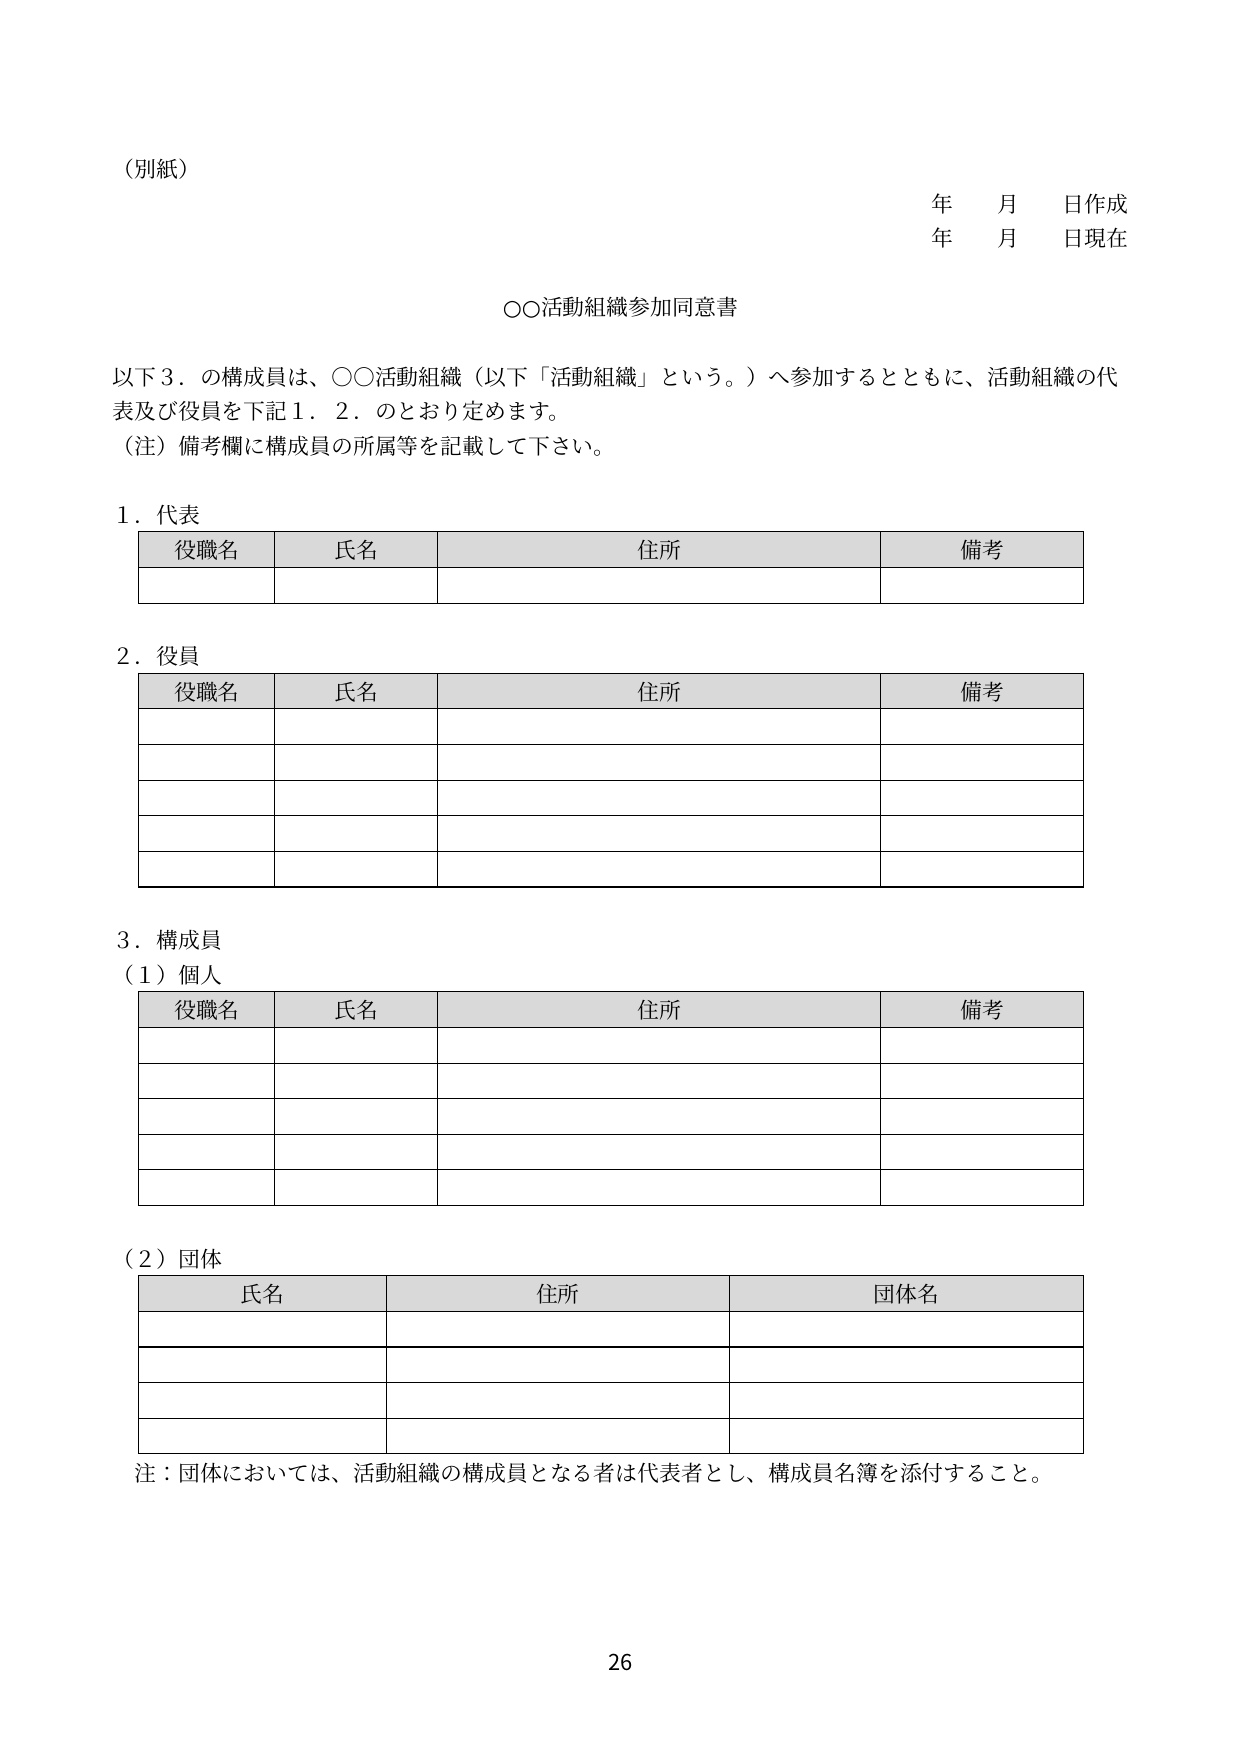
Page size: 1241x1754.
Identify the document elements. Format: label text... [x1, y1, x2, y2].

table_cell [139, 816, 274, 851]
table_header 住所 [438, 674, 880, 708]
table_header 氏名 [139, 1276, 386, 1311]
table_cell [275, 781, 437, 815]
table_cell [438, 816, 880, 851]
table_cell [139, 1135, 274, 1169]
table_cell [881, 1028, 1083, 1062]
table_header 備考 [881, 992, 1083, 1027]
table_cell [139, 709, 274, 744]
text ２．役員 [112, 638, 1128, 673]
table_cell [387, 1419, 729, 1453]
table_cell [438, 568, 880, 602]
table_cell [275, 816, 437, 851]
table_header 氏名 [275, 674, 437, 708]
text ３．構成員 [112, 922, 1128, 957]
table_cell [881, 745, 1083, 779]
table_cell [275, 745, 437, 779]
table_cell [387, 1383, 729, 1418]
table_cell [139, 852, 274, 886]
table_header 役職名 [139, 674, 274, 708]
table_cell [730, 1312, 1083, 1346]
table_cell [881, 781, 1083, 815]
table_header 役職名 [139, 532, 274, 567]
table_header 住所 [438, 992, 880, 1027]
table_header 団体名 [730, 1276, 1083, 1311]
table_cell [881, 1064, 1083, 1098]
table_header 役職名 [139, 992, 274, 1027]
text ○○活動組織参加同意書 [112, 289, 1128, 324]
table_cell [881, 816, 1083, 851]
text 年 月 日現在 [112, 220, 1128, 254]
table_cell [139, 1419, 386, 1453]
table_cell [881, 1135, 1083, 1169]
text （注）備考欄に構成員の所属等を記載して下さい。 [112, 427, 1128, 462]
table_cell [387, 1348, 729, 1382]
table_cell [139, 1312, 386, 1346]
table_cell [730, 1348, 1083, 1382]
table_cell [881, 709, 1083, 744]
table_cell [275, 852, 437, 886]
table_header 住所 [438, 532, 880, 567]
table_cell [275, 1099, 437, 1134]
table_cell [438, 709, 880, 744]
table_cell [438, 1170, 880, 1205]
table_header 備考 [881, 674, 1083, 708]
table_cell [275, 568, 437, 602]
table_cell [139, 1099, 274, 1134]
text （１）個人 [112, 957, 1128, 991]
table_cell [730, 1419, 1083, 1453]
table_cell [730, 1383, 1083, 1418]
text １．代表 [112, 497, 1128, 531]
table_cell [139, 1028, 274, 1062]
table_cell [139, 781, 274, 815]
table_cell [438, 1099, 880, 1134]
table_cell [881, 1170, 1083, 1205]
table_cell [438, 781, 880, 815]
table_cell [275, 1170, 437, 1205]
table_cell [438, 745, 880, 779]
text 以下３．の構成員は、○○活動組織（以下「活動組織」という。）へ参加するとともに、活動組織の代表及び役員を下記１．２．のとおり定めます。 [112, 358, 1128, 427]
table_header 氏名 [275, 532, 437, 567]
text （２）団体 [112, 1241, 1128, 1275]
table_cell [139, 568, 274, 602]
table_cell [881, 852, 1083, 886]
table_cell [438, 1064, 880, 1098]
table_cell [881, 1099, 1083, 1134]
table_header 備考 [881, 532, 1083, 567]
table_cell [438, 1028, 880, 1062]
table_cell [881, 568, 1083, 602]
table_cell [438, 1135, 880, 1169]
table_cell [275, 1064, 437, 1098]
text 年 月 日作成 [112, 185, 1128, 220]
table_cell [139, 1170, 274, 1205]
table_cell [438, 852, 880, 886]
text 注：団体においては、活動組織の構成員となる者は代表者とし、構成員名簿を添付すること。 [112, 1454, 1128, 1489]
table_cell [139, 1383, 386, 1418]
table_cell [275, 709, 437, 744]
table_cell [275, 1135, 437, 1169]
text （別紙） [112, 151, 1128, 185]
table_cell [139, 1064, 274, 1098]
table_header 氏名 [275, 992, 437, 1027]
table_cell [387, 1312, 729, 1346]
table_cell [139, 745, 274, 779]
table_header 住所 [387, 1276, 729, 1311]
table_cell [139, 1348, 386, 1382]
table_cell [275, 1028, 437, 1062]
